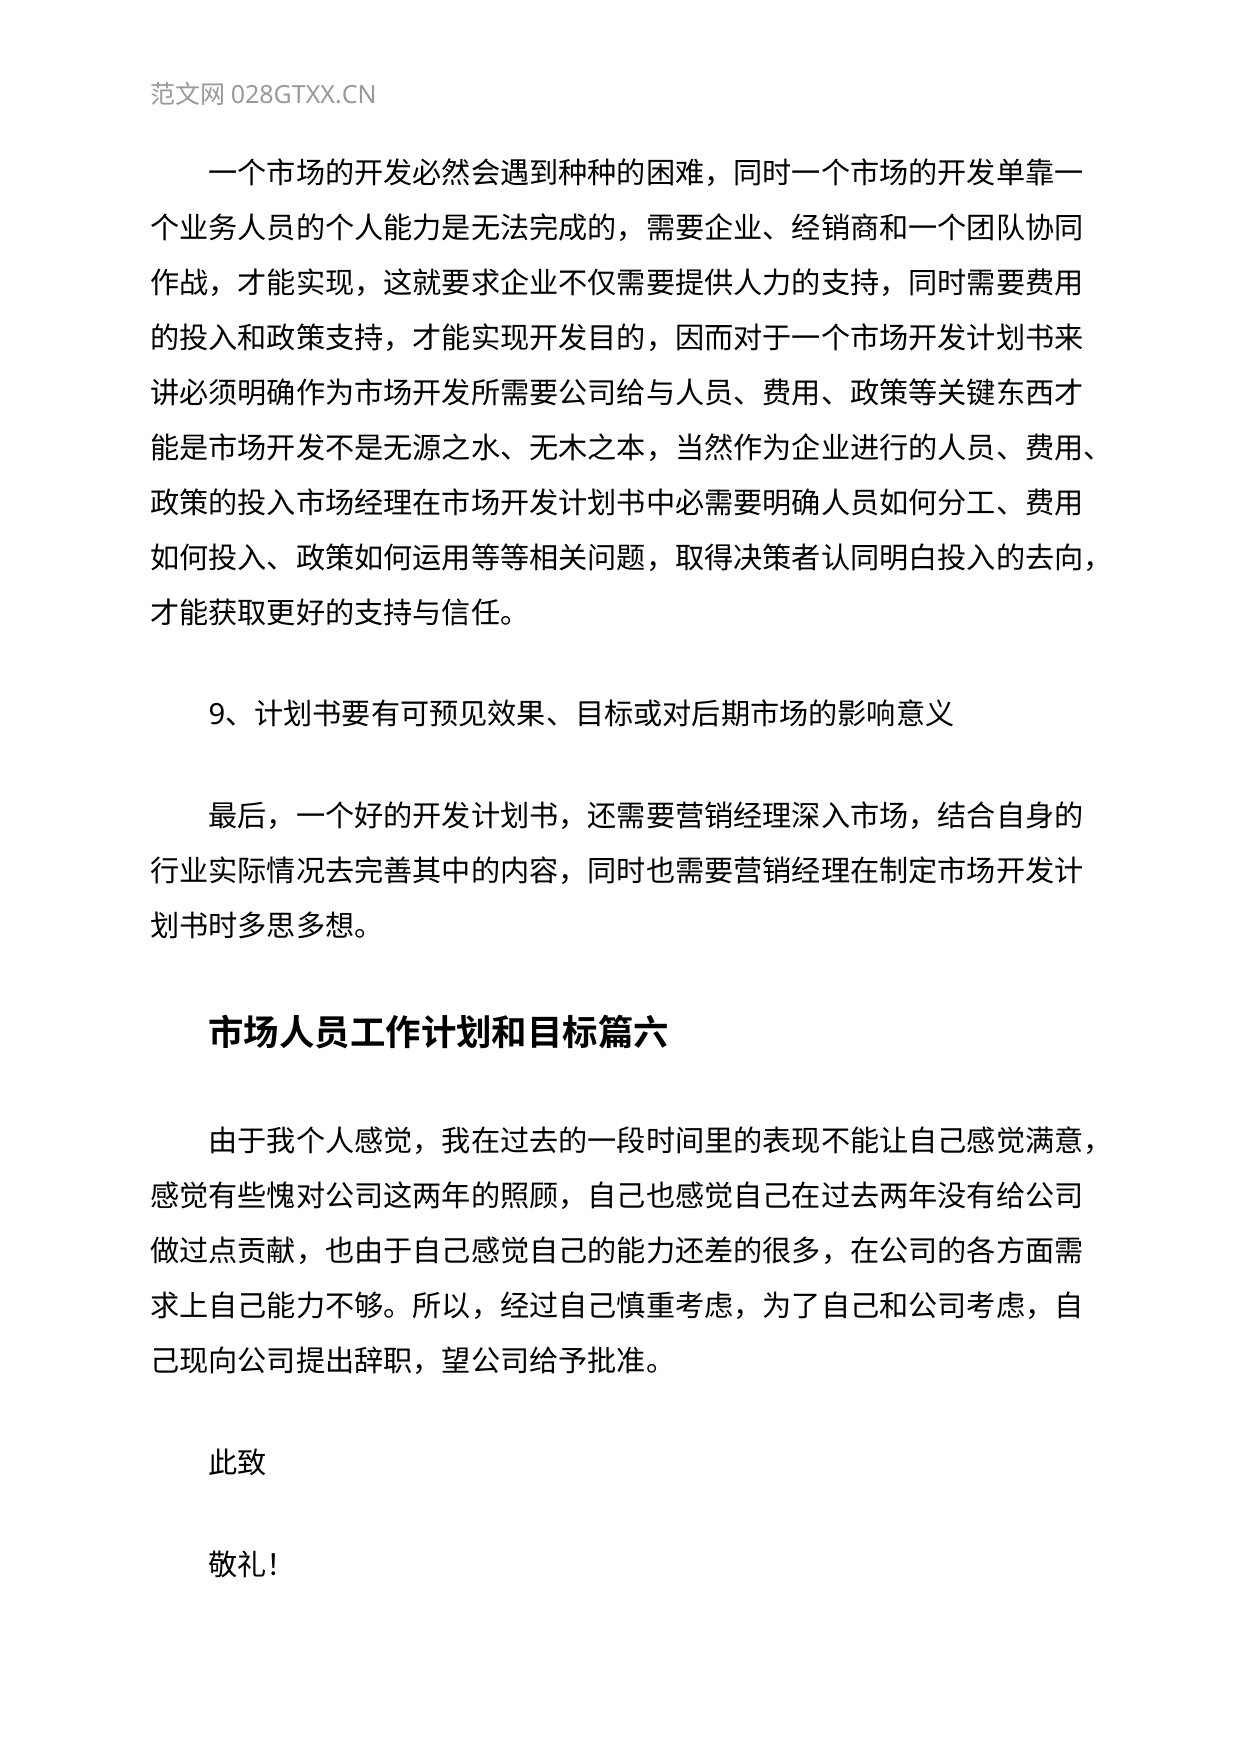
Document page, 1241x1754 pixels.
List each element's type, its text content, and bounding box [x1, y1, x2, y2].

text 敬礼！ [150, 1541, 1090, 1583]
text 市场人员工作计划和目标篇六 [150, 1004, 1090, 1056]
text 9、计划书要有可预见效果、目标或对后期市场的影响意义 [150, 691, 1090, 733]
text 由于我个人感觉，我在过去的一段时间里的表现不能让自己感觉满意，感觉有些愧对公司这两年的照顾，自己也感觉自己在过去两年没有给公司做过点贡献，也由于自己感觉自己的能力还差的很多，在公司的各方面需求上自己能力不够。所以，经过自己慎重考虑，为了自己和公司考虑，自己现向公司提出辞职，望公司给予批准。 [150, 1118, 1090, 1380]
text 一个市场的开发必然会遇到种种的困难，同时一个市场的开发单靠一个业务人员的个人能力是无法完成的，需要企业、经销商和一个团队协同作战，才能实现，这就要求企业不仅需要提供人力的支持，同时需要费用的投入和政策支持，才能实现开发目的，因而对于一个市场开发计划书来讲必须明确作为市场开发所需要公司给与人员、费用、政策等关键东西才能是市场开发不是无源之水、无木之本，当然作为企业进行的人员、费用、政策的投入市场经理在市场开发计划书中必需要明确人员如何分工、费用如何投入、政策如何运用等等相关问题，取得决策者认同明白投入的去向，才能获取更好的支持与信任。 [150, 150, 1090, 631]
text 最后，一个好的开发计划书，还需要营销经理深入市场，结合自身的行业实际情况去完善其中的内容，同时也需要营销经理在制定市场开发计划书时多思多想。 [150, 793, 1090, 945]
text 此致 [150, 1439, 1090, 1482]
